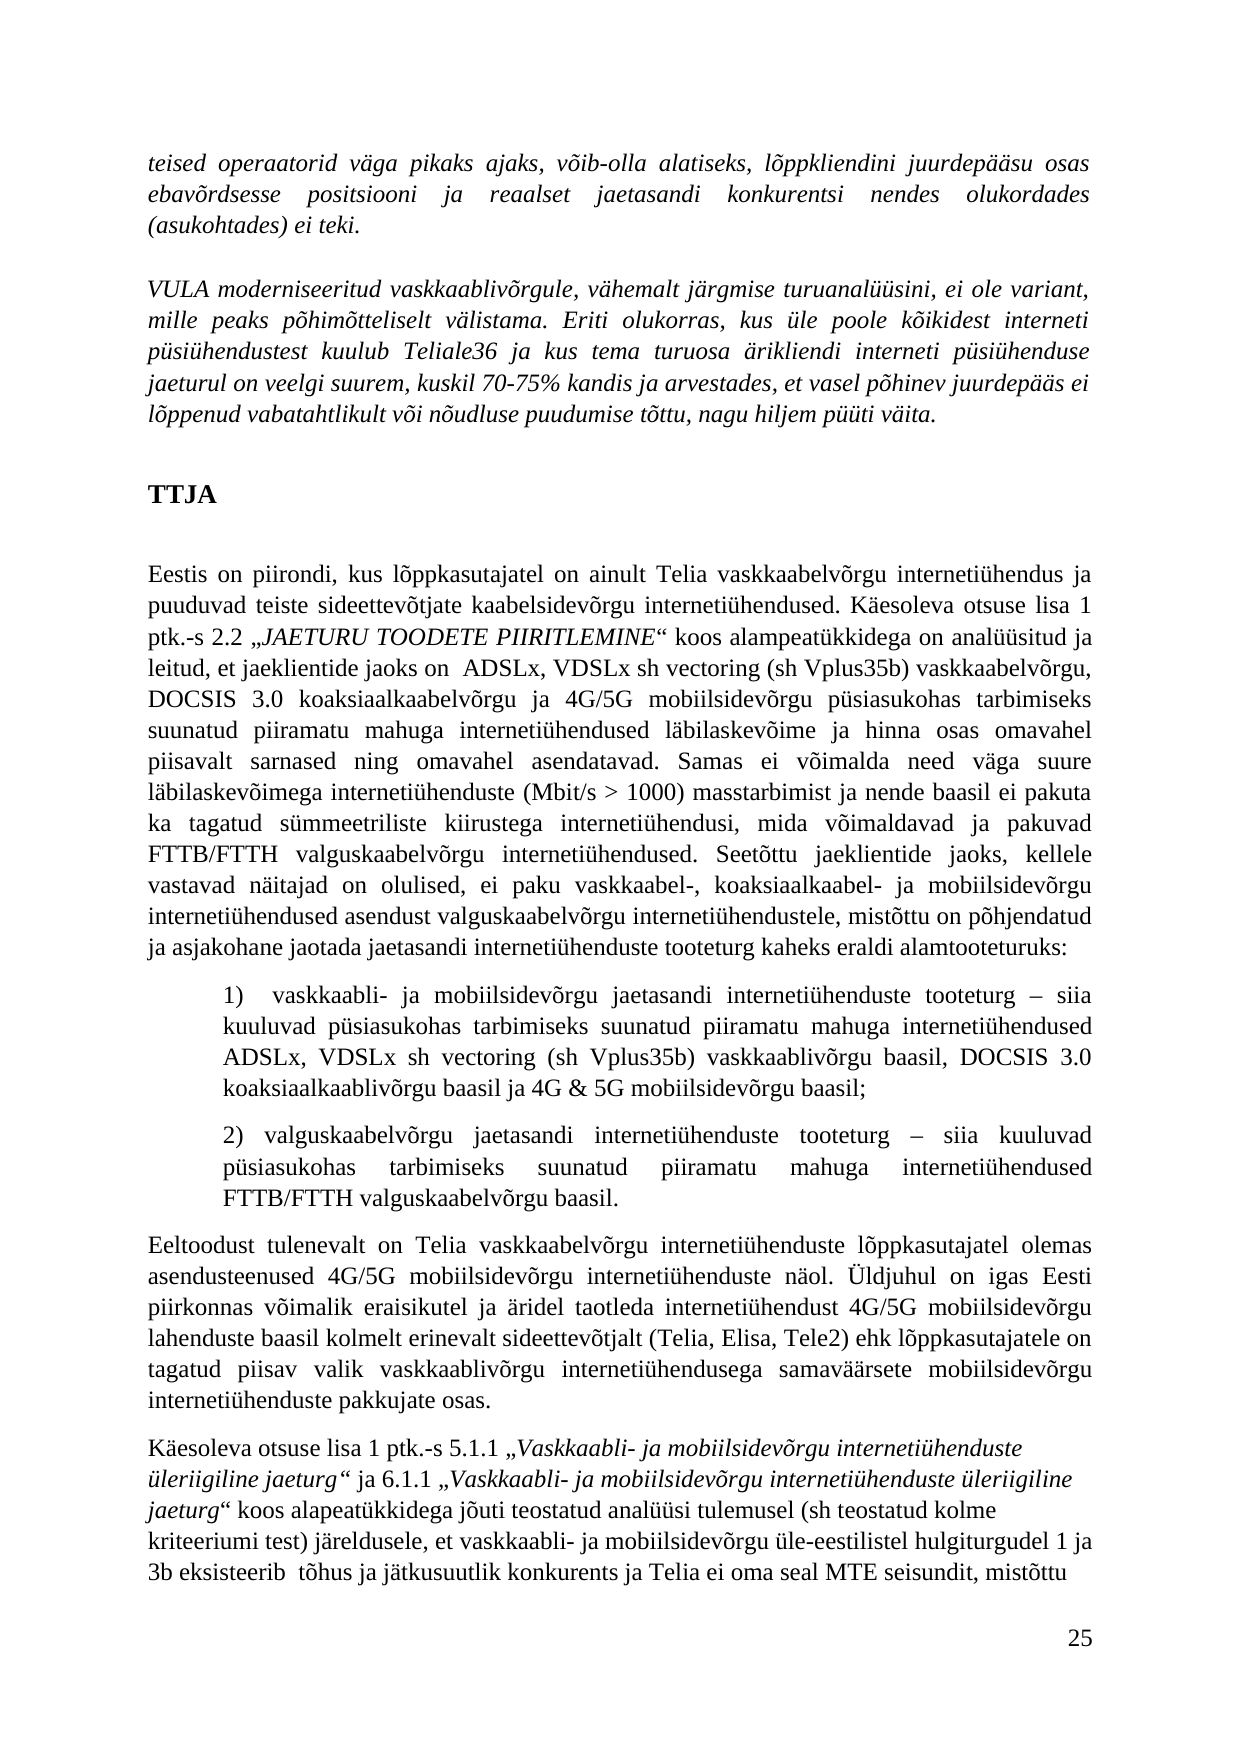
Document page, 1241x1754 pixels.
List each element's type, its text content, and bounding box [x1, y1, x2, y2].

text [148, 1433, 1093, 1586]
text VULA moderniseeritud vaskkaablivõrgule, vähemalt järgmise turuanalüüsini, ei ole variant, mille peaks põhimõtteliselt välistama. Eriti olukorras, kus üle poole kõikidest interneti püsiühendustest kuulub Teliale36 ja kus tema turuosa ärikliendi interneti püsiühenduse jaeturul on veelgi suurem, kuskil 70-75% kandis ja arvestades, et vasel põhinev juurdepääs ei lõppenud vabatahtlikult või nõudluse puudumise tõttu, nagu hiljem püüti väita. [147, 274, 1093, 428]
text Eestis on piirondi, kus lõppkasutajatel on ainult Telia vaskkaabelvõrgu internetiühendus ja puuduvad teiste sideettevõtjate kaabelsidevõrgu internetiühendused. Käesoleva otsuse lisa 1 ptk.-s 2.2 „JAETURU TOODETE PIIRITLEMINE“ koos alampeatükkidega on analüüsitud ja leitud, et jaeklientide jaoks on ADSLx, VDSLx sh vectoring (sh Vplus35b) vaskkaabelvõrgu, DOCSIS 3.0 koaksiaalkaabelvõrgu ja 4G/5G mobiilsidevõrgu püsiasukohas tarbimiseks suunatud piiramatu mahuga internetiühendused läbilaskevõime ja hinna osas omavahel piisavalt sarnased ning omavahel asendatavad. Samas ei võimalda need väga suure läbilaskevõimega internetiühenduste (Mbit/s > 1000) masstarbimist ja nende baasil ei pakuta ka tagatud sümmeetriliste kiirustega internetiühendusi, mida võimaldavad ja pakuvad FTTB/FTTH valguskaabelvõrgu internetiühendused. Seetõttu jaeklientide jaoks, kellele vastavad näitajad on olulised, ei paku vaskkaabel-, koaksiaalkaabel- ja mobiilsidevõrgu internetiühendused asendust valguskaabelvõrgu internetiühendustele, mistõttu on põhjendatud ja asjakohane jaotada jaetasandi internetiühenduste tooteturg kaheks eraldi alamtooteturuks: [148, 559, 1093, 961]
text 2) valguskaabelvõrgu jaetasandi internetiühenduste tooteturg – siia kuuluvad püsiasukohas tarbimiseks suunatud piiramatu mahuga internetiühendused FTTB/FTTH valguskaabelvõrgu baasil. [223, 1121, 1093, 1211]
text Eeltoodust tulenevalt on Telia vaskkaabelvõrgu internetiühenduste lõppkasutajatel olemas asendusteenused 4G/5G mobiilsidevõrgu internetiühenduste näol. Üldjuhul on igas Eesti piirkonnas võimalik eraisikutel ja äridel taotleda internetiühendust 4G/5G mobiilsidevõrgu lahenduste baasil kolmelt erinevalt sideettevõtjalt (Telia, Elisa, Tele2) ehk lõppkasutajatele on tagatud piisav valik vaskkaablivõrgu internetiühendusega samaväärsete mobiilsidevõrgu internetiühenduste pakkujate osas. [148, 1230, 1093, 1414]
subtitle TTJA [148, 478, 1093, 509]
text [147, 148, 1093, 239]
text 1) vaskkaabli- ja mobiilsidevõrgu jaetasandi internetiühenduste tooteturg – siia kuuluvad püsiasukohas tarbimiseks suunatud piiramatu mahuga internetiühendused ADSLx, VDSLx sh vectoring (sh Vplus35b) vaskkaablivõrgu baasil, DOCSIS 3.0 koaksiaalkaablivõrgu baasil ja 4G & 5G mobiilsidevõrgu baasil; [223, 980, 1093, 1102]
